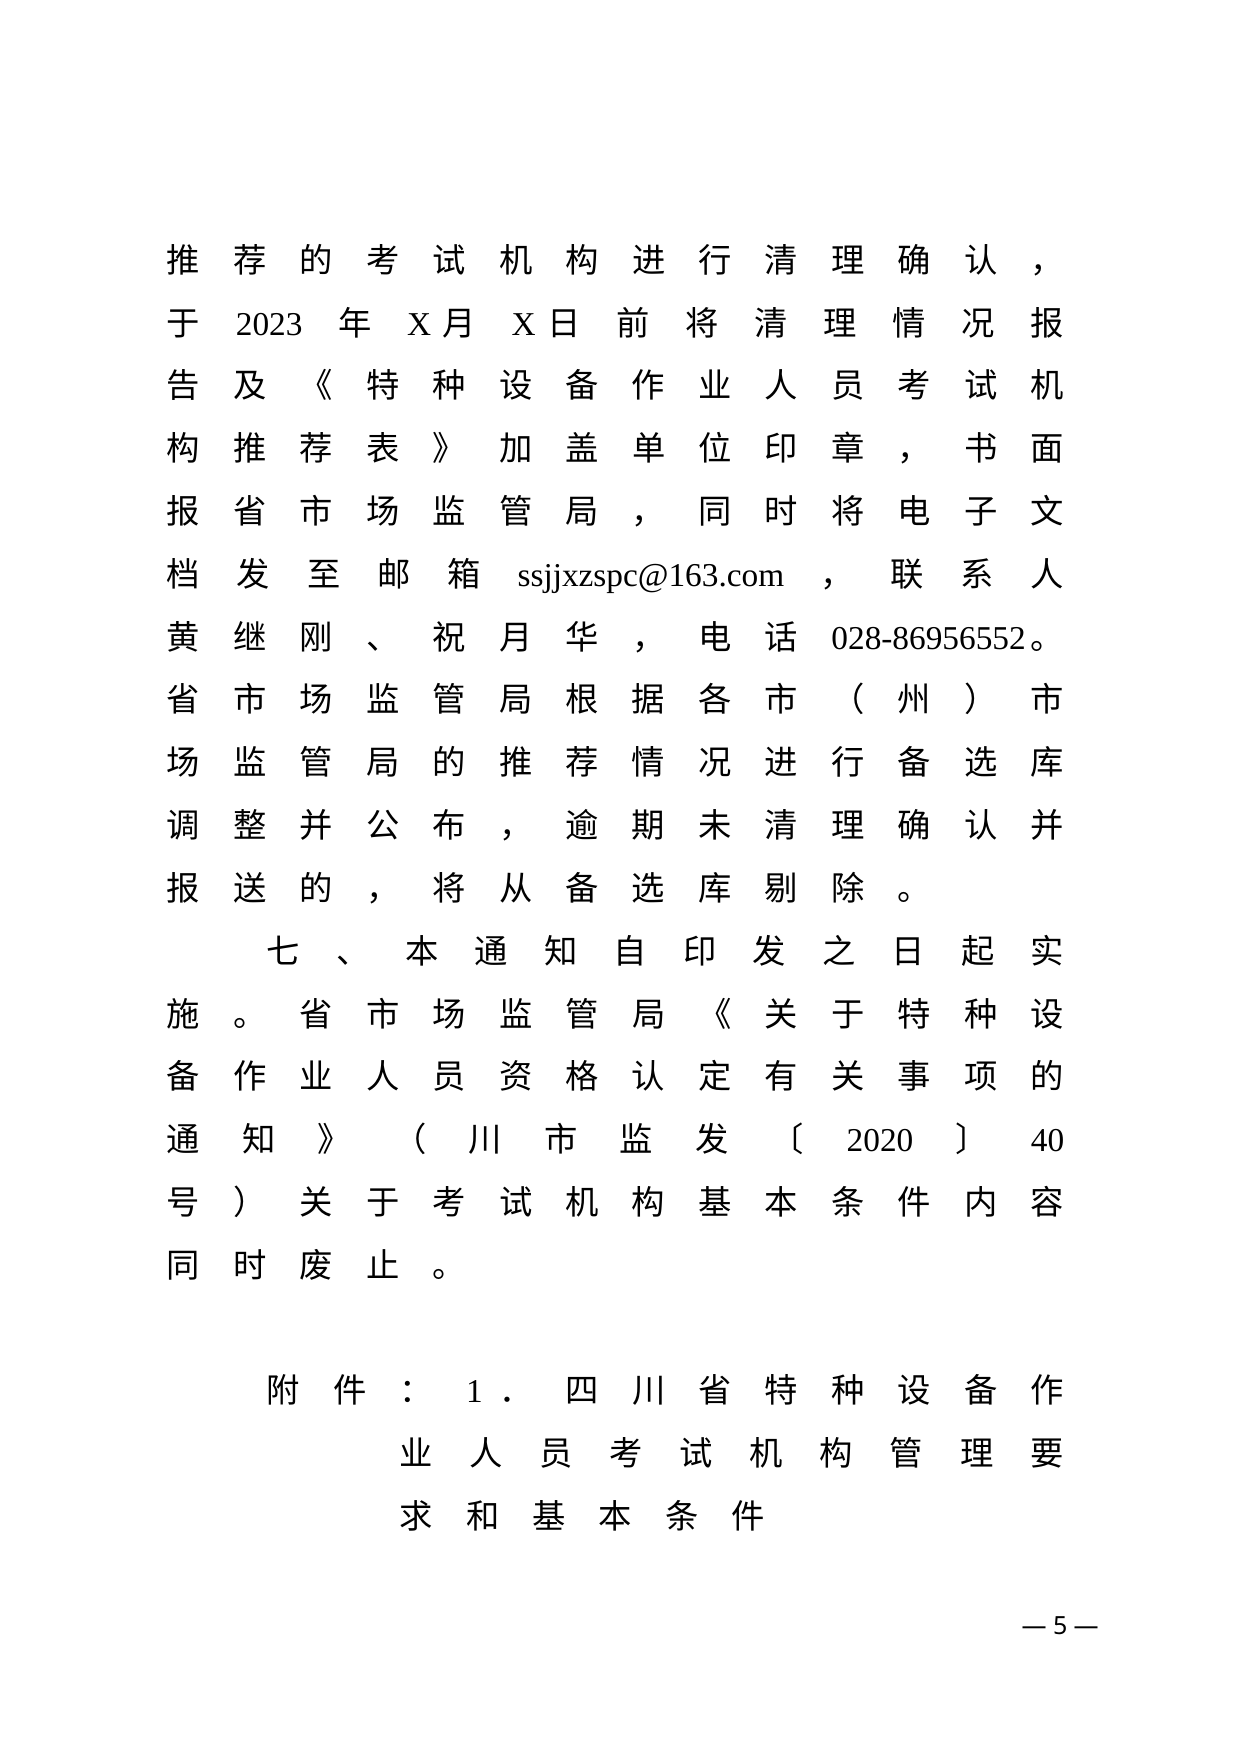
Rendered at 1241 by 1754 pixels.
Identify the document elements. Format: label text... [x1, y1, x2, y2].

text 附件：1．四川省特种设备作业人员考试机构管理要求和基本条件 [233, 1357, 1097, 1545]
text 七、本通知自印发之日起实施。省市场监管局《关于特种设备作业人员资格认定有关事项的通知》（川市监发〔2020〕40号）关于考试机构基本条件内容同时废止。 [167, 917, 1097, 1294]
